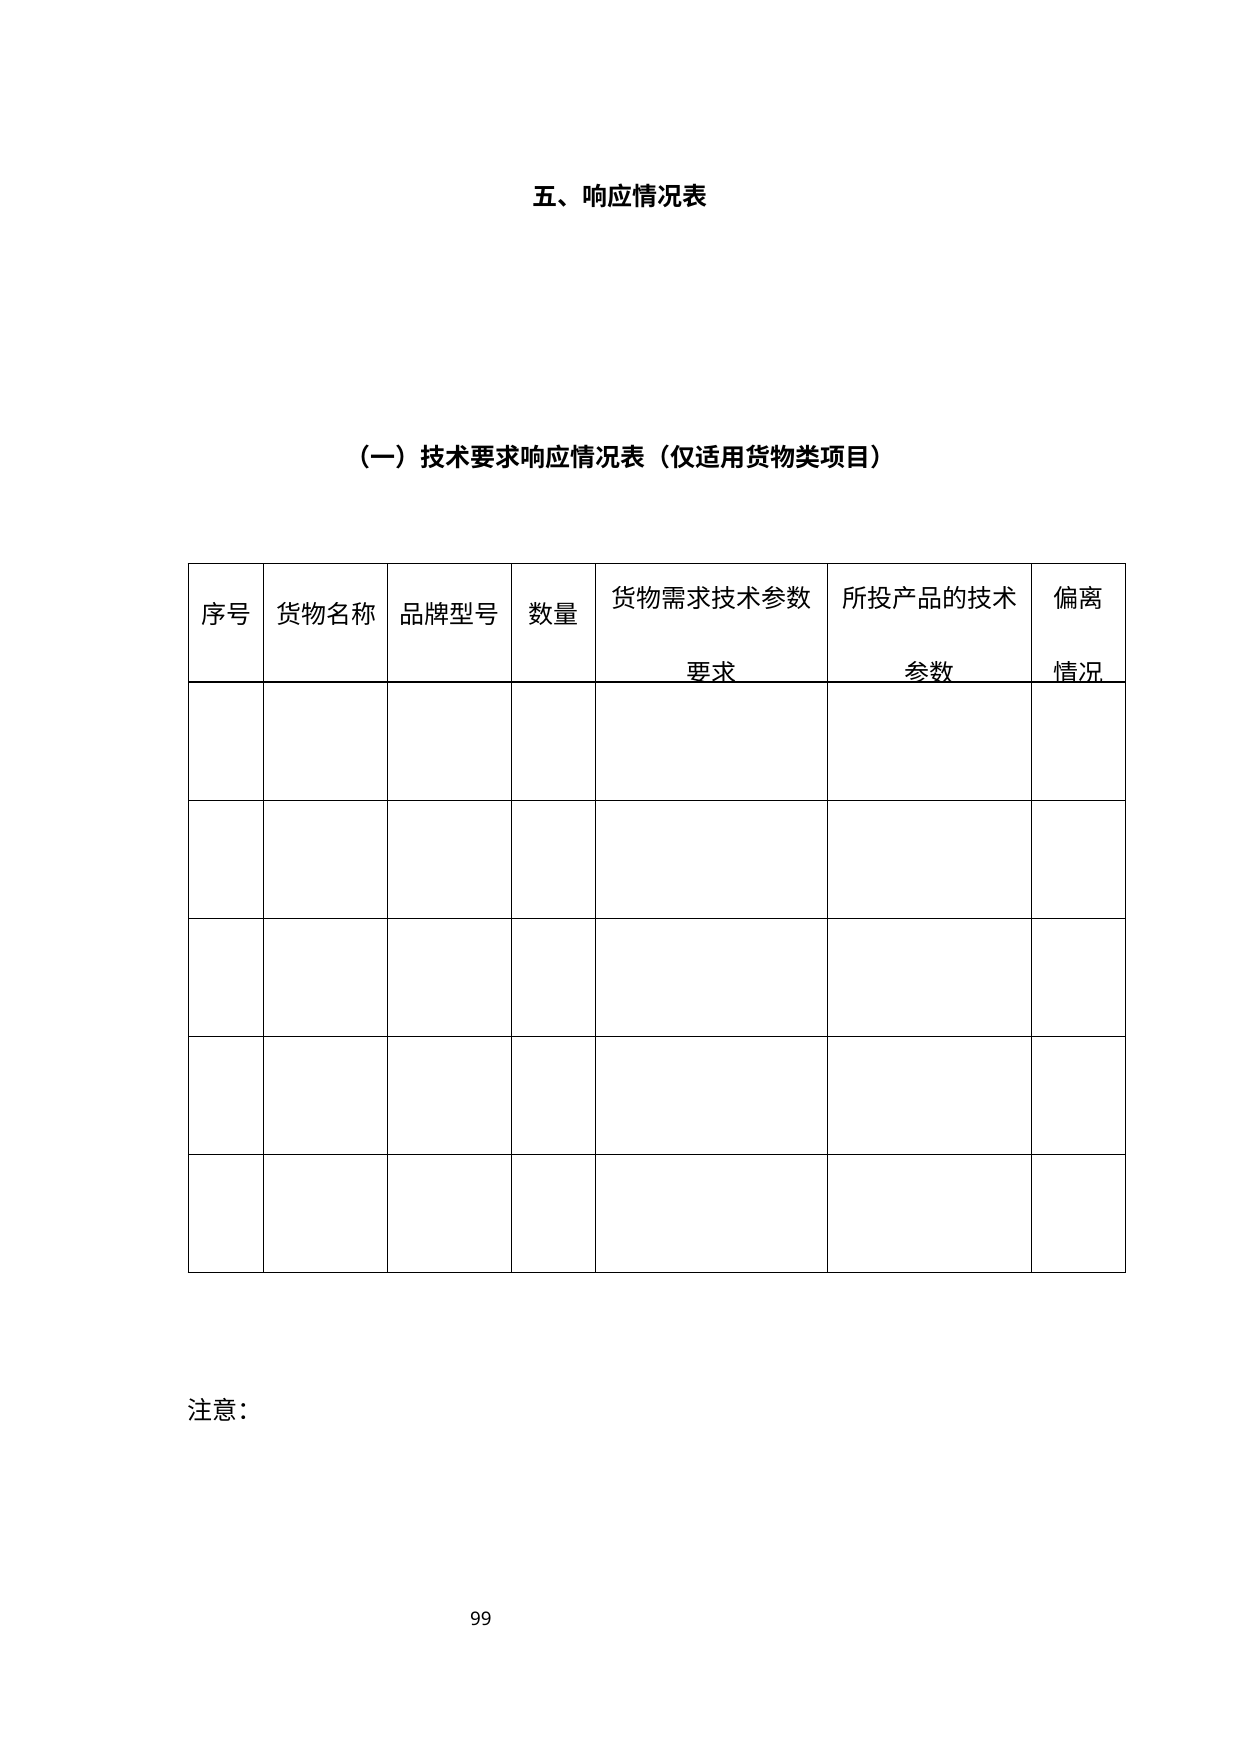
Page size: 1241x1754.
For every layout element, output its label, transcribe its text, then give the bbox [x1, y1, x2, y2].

table_cell [596, 919, 827, 1036]
table_cell [264, 1037, 387, 1154]
table_cell [189, 1037, 263, 1154]
table_header 数量 [512, 564, 595, 681]
table_cell [388, 801, 511, 918]
table_cell [388, 1037, 511, 1154]
table_cell [828, 1037, 1031, 1154]
table_cell [596, 683, 827, 799]
table_cell [1032, 801, 1125, 918]
table_cell [189, 801, 263, 918]
table_header 偏离情况 [1032, 564, 1125, 681]
table_cell [388, 683, 511, 799]
table_cell [828, 683, 1031, 799]
table_header 货物需求技术参数要求 [596, 564, 827, 681]
table_cell [264, 1155, 387, 1272]
table_cell [512, 1155, 595, 1272]
table_cell [828, 1155, 1031, 1272]
table_cell [596, 1037, 827, 1154]
table_cell [1032, 919, 1125, 1036]
table_cell [512, 683, 595, 799]
text 五、响应情况表 [187, 162, 1053, 227]
table_cell [189, 1155, 263, 1272]
text 注意： [187, 1376, 1053, 1441]
table_cell [264, 683, 387, 799]
table_cell [189, 919, 263, 1036]
table_header 品牌型号 [388, 564, 511, 681]
table_cell [828, 919, 1031, 1036]
table_cell [596, 801, 827, 918]
table_cell [388, 919, 511, 1036]
table_header 所投产品的技术参数 [828, 564, 1031, 681]
table_cell [1032, 1155, 1125, 1272]
table_header 货物名称 [264, 564, 387, 681]
table_cell [1032, 683, 1125, 799]
table_cell [828, 801, 1031, 918]
table_cell [512, 801, 595, 918]
list 技术要求响应情况表（仅适用货物类项目） [187, 423, 1053, 488]
table_header 序号 [189, 564, 263, 681]
table_cell [512, 919, 595, 1036]
table_cell [264, 801, 387, 918]
table_cell [1032, 1037, 1125, 1154]
table_cell [388, 1155, 511, 1272]
table_cell [512, 1037, 595, 1154]
table_cell [189, 683, 263, 799]
table_cell [264, 919, 387, 1036]
table_cell [596, 1155, 827, 1272]
